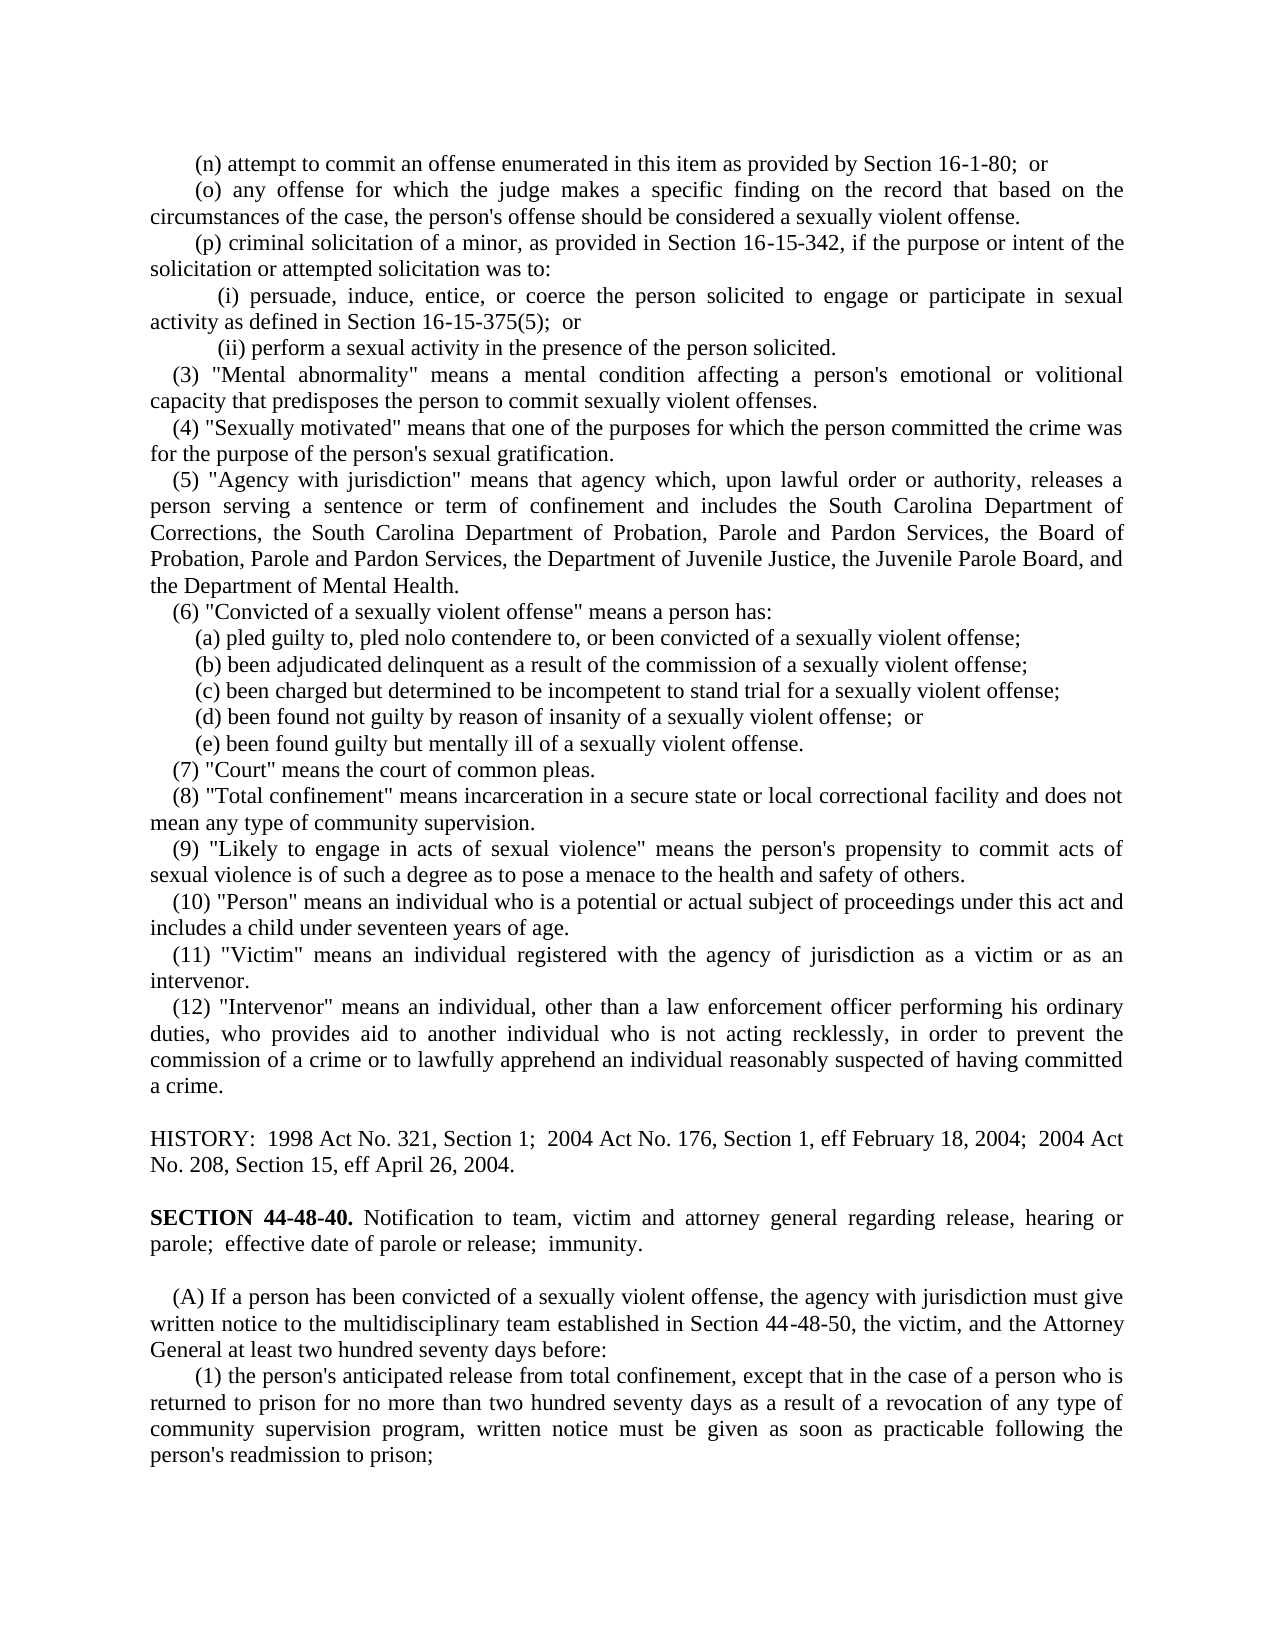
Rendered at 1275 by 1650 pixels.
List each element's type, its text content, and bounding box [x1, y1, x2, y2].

text (7) "Court" means the court of common pleas. [150, 756, 1125, 782]
text (6) "Convicted of a sexually violent offense" means a person has: [150, 598, 1125, 624]
text (12) "Intervenor" means an individual, other than a law enforcement officer performing his ordinary duties, who provides aid to another individual who is not acting recklessly, in order to prevent the commission of a crime or to lawfully apprehend an individual reasonably suspected of having committed a crime. [150, 993, 1125, 1099]
text (ii) perform a sexual activity in the presence of the person solicited. [150, 334, 1125, 361]
text (8) "Total confinement" means incarceration in a secure state or local correctional facility and does not mean any type of community supervision. [150, 782, 1125, 835]
text (o) any offense for which the judge makes a specific finding on the record that based on the circumstances of the case, the person's offense should be considered a sexually violent offense. [150, 176, 1125, 229]
text SECTION 44-48-40. Notification to team, victim and attorney general regarding release, hearing or parole; effective date of parole or release; immunity. [150, 1204, 1125, 1257]
text (1) the person's anticipated release from total confinement, except that in the case of a person who is returned to prison for no more than two hundred seventy days as a result of a revocation of any type of community supervision program, written notice must be given as soon as practicable following the person's readmission to prison; [150, 1362, 1125, 1468]
text HISTORY: 1998 Act No. 321, Section 1; 2004 Act No. 176, Section 1, eff February 18, 2004; 2004 Act No. 208, Section 15, eff April 26, 2004. [150, 1125, 1125, 1178]
text (i) persuade, induce, entice, or coerce the person solicited to engage or participate in sexual activity as defined in Section 16-15-375(5); or [150, 282, 1125, 334]
text (b) been adjudicated delinquent as a result of the commission of a sexually violent offense; [150, 651, 1125, 677]
text (a) pled guilty to, pled nolo contendere to, or been convicted of a sexually violent offense; [150, 624, 1125, 651]
text (A) If a person has been convicted of a sexually violent offense, the agency with jurisdiction must give written notice to the multidisciplinary team established in Section 44-48-50, the victim, and the Attorney General at least two hundred seventy days before: [150, 1283, 1125, 1362]
text (n) attempt to commit an offense enumerated in this item as provided by Section 16-1-80; or [150, 150, 1125, 176]
text (4) "Sexually motivated" means that one of the purposes for which the person committed the crime was for the purpose of the person's sexual gratification. [150, 413, 1125, 466]
text (p) criminal solicitation of a minor, as provided in Section 16-15-342, if the purpose or intent of the solicitation or attempted solicitation was to: [150, 229, 1125, 282]
text (10) "Person" means an individual who is a potential or actual subject of proceedings under this act and includes a child under seventeen years of age. [150, 888, 1125, 941]
text (9) "Likely to engage in acts of sexual violence" means the person's propensity to commit acts of sexual violence is of such a degree as to pose a menace to the health and safety of others. [150, 835, 1125, 888]
text (3) "Mental abnormality" means a mental condition affecting a person's emotional or volitional capacity that predisposes the person to commit sexually violent offenses. [150, 361, 1125, 413]
text (e) been found guilty but mentally ill of a sexually violent offense. [150, 730, 1125, 756]
text (11) "Victim" means an individual registered with the agency of jurisdiction as a victim or as an intervenor. [150, 941, 1125, 993]
text (c) been charged but determined to be incompetent to stand trial for a sexually violent offense; [150, 677, 1125, 703]
text (d) been found not guilty by reason of insanity of a sexually violent offense; or [150, 703, 1125, 730]
text (5) "Agency with jurisdiction" means that agency which, upon lawful order or authority, releases a person serving a sentence or term of confinement and includes the South Carolina Department of Corrections, the South Carolina Department of Probation, Parole and Pardon Services, the Board of Probation, Parole and Pardon Services, the Department of Juvenile Justice, the Juvenile Parole Board, and the Department of Mental Health. [150, 466, 1125, 598]
